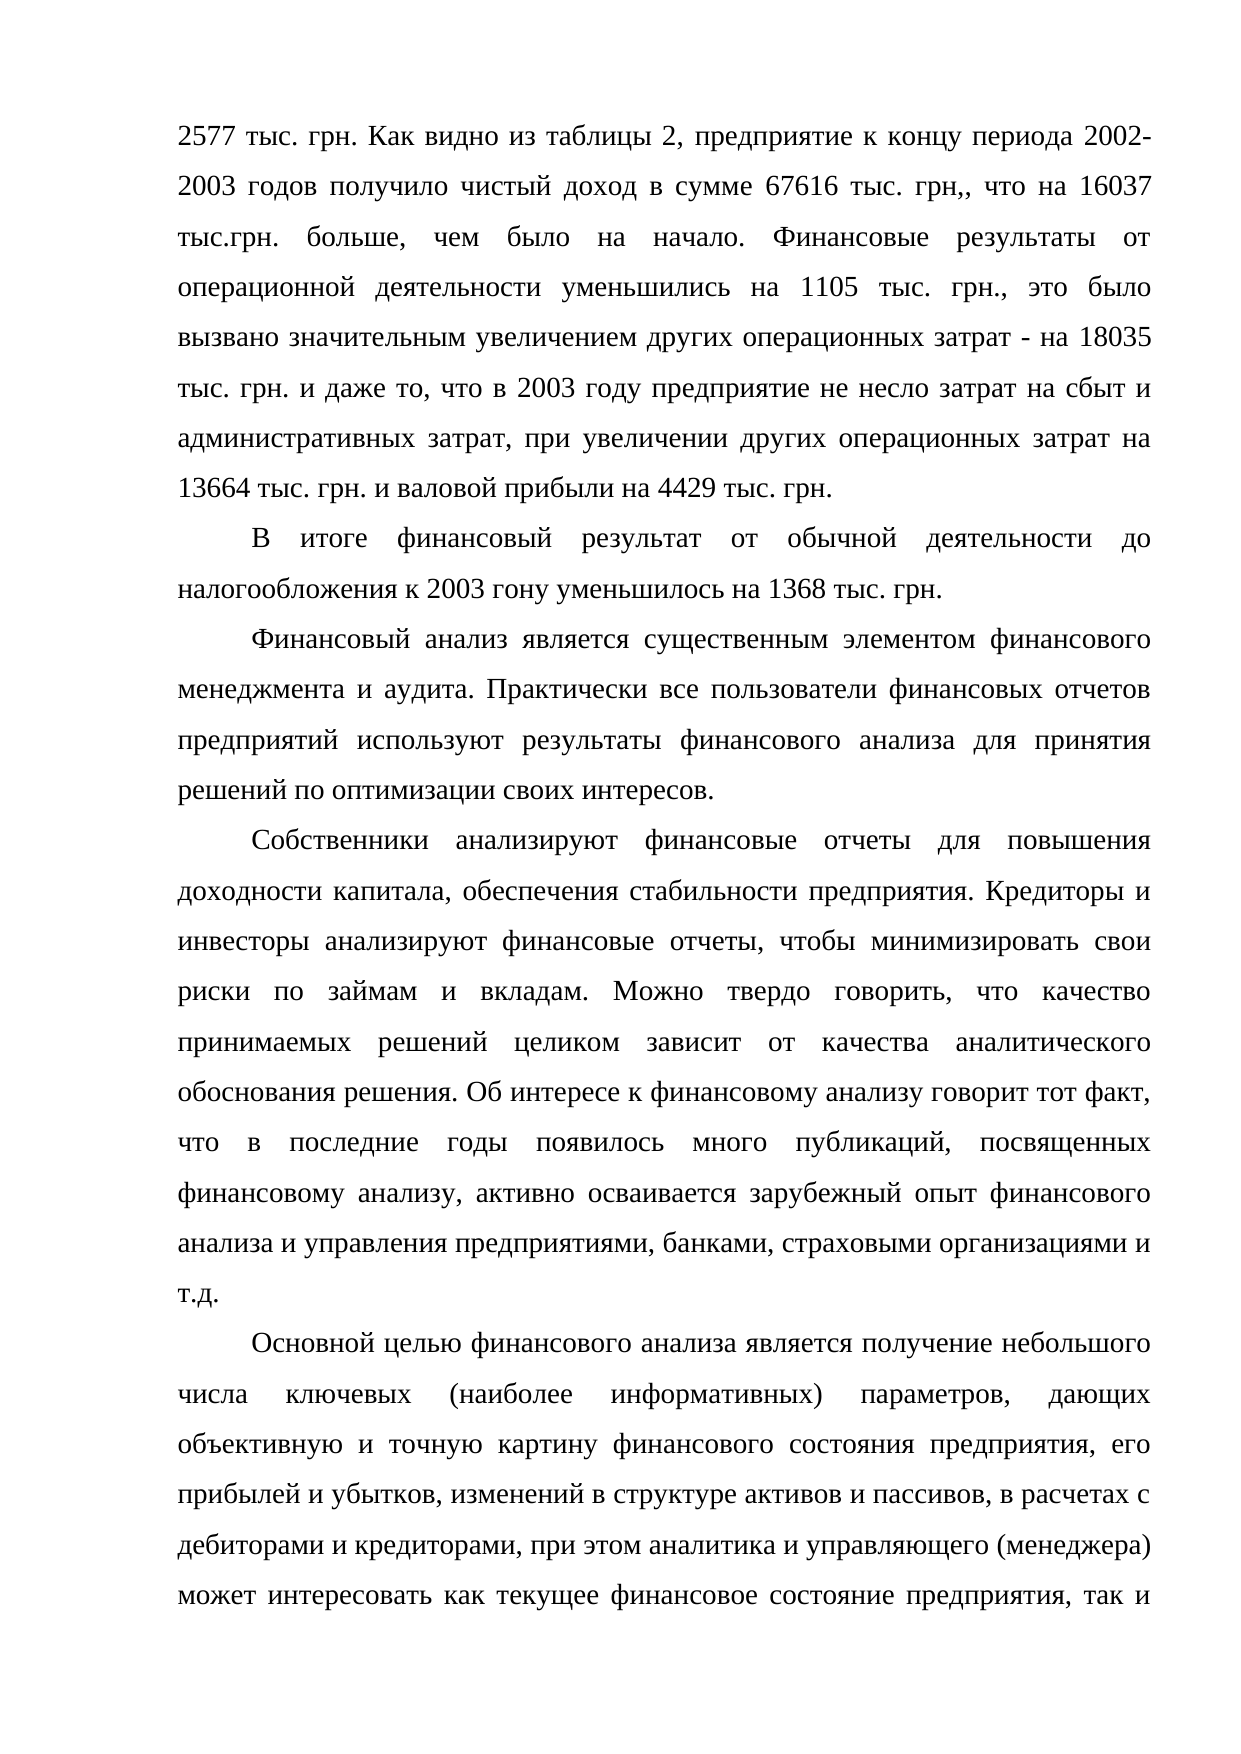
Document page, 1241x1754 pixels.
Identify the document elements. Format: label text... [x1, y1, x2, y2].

text Собственники анализируют финансовые отчеты для повышения доходности капитала, обеспечения стабильности предприятия. Кредиторы и инвесторы анализируют финансовые отчеты, чтобы минимизировать свои риски по займам и вкладам. Можно твердо говорить, что качество принимаемых решений целиком зависит от качества аналитического обоснования решения. Об интересе к финансовому анализу говорит тот факт, что в последние годы появилось много публикаций, посвященных финансовому анализу, активно осваивается зарубежный опыт финансового анализа и управления предприятиями, банками, страховыми организациями и т.д. [177, 822, 1152, 1309]
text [177, 118, 1152, 504]
text В итоге финансовый результат от обычной деятельности до налогообложения к 2003 гону уменьшилось на 1368 тыс. грн. [177, 521, 1152, 604]
text Финансовый анализ является существенным элементом финансового менеджмента и аудита. Практически все пользователи финансовых отчетов предприятий используют результаты финансового анализа для принятия решений по оптимизации своих интересов. [177, 621, 1152, 806]
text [177, 1326, 1152, 1611]
